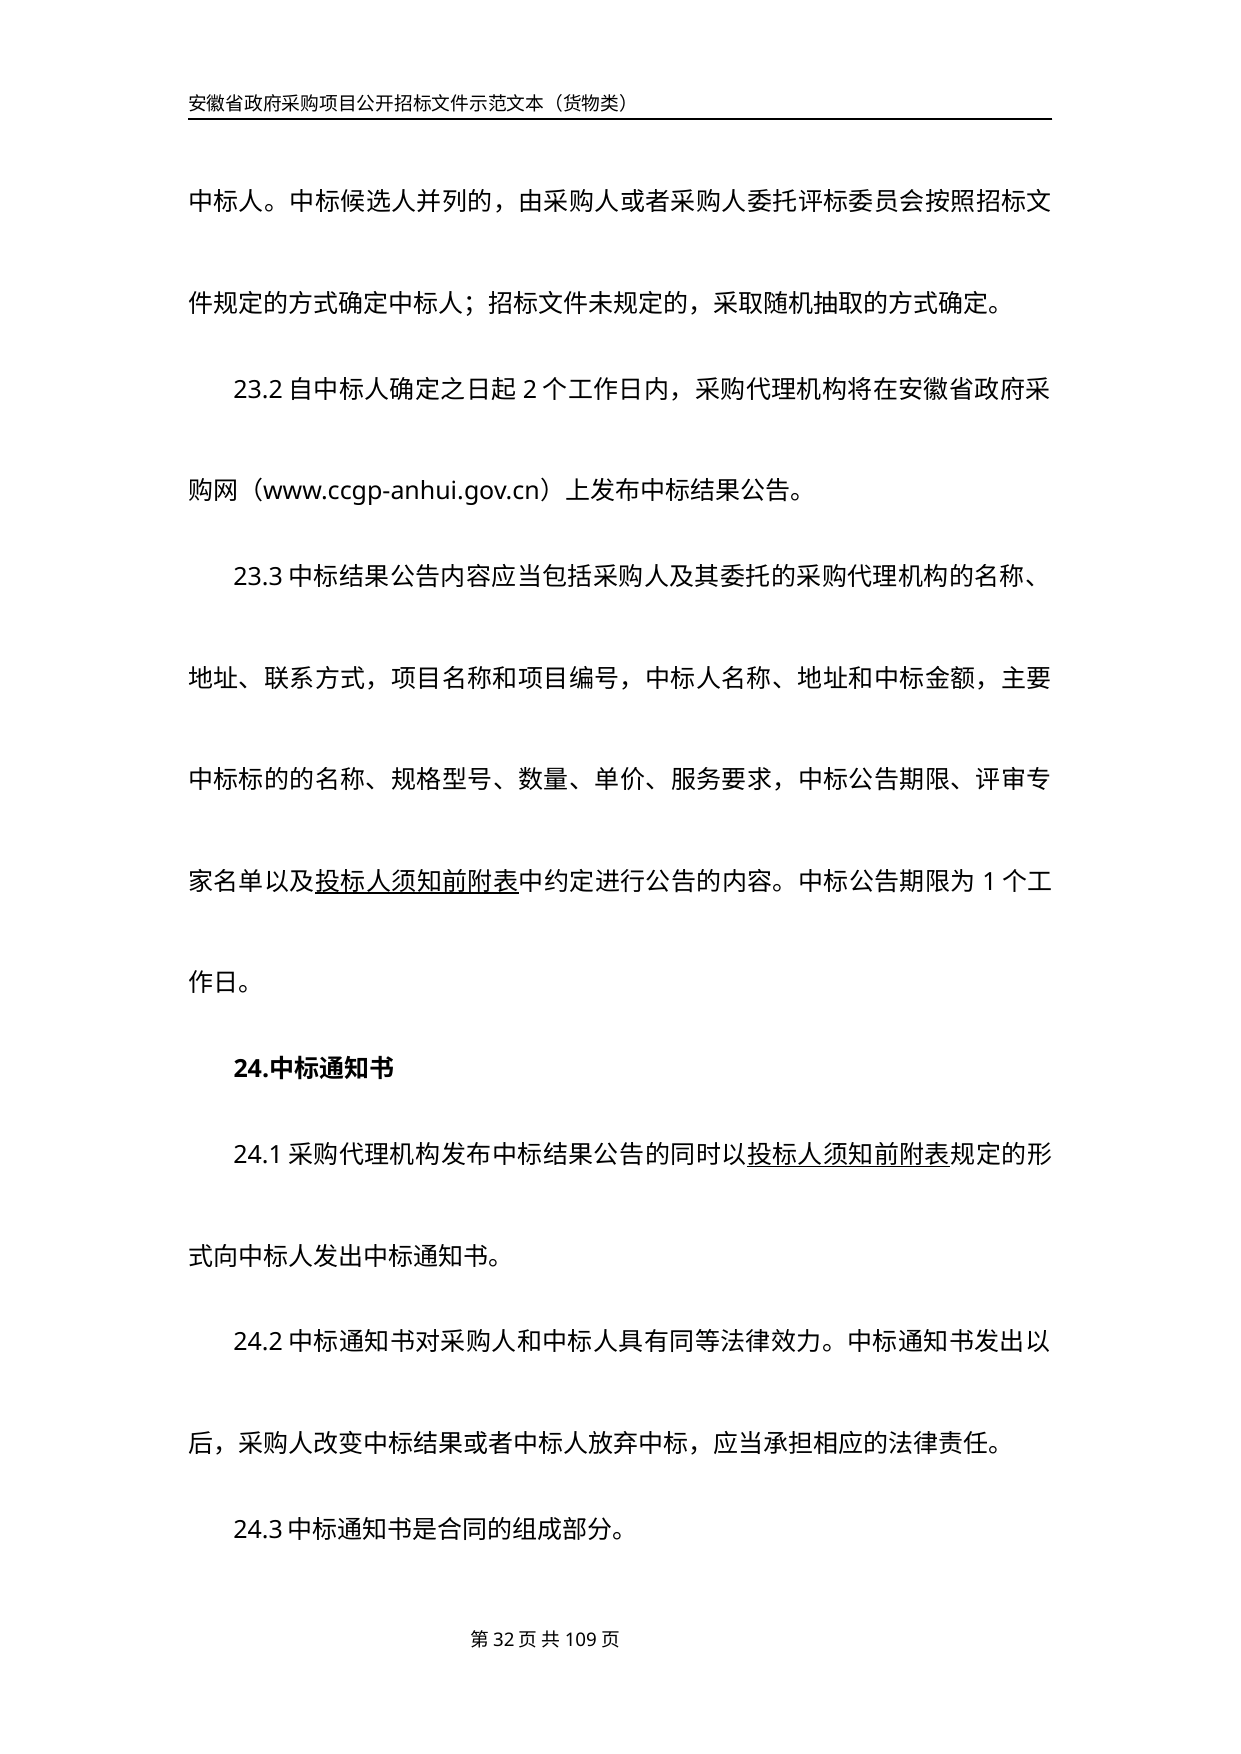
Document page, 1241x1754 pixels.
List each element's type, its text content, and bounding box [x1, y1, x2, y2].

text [188, 166, 1052, 335]
text 24.3中标通知书是合同的组成部分。 [188, 1493, 1052, 1561]
text 24.中标通知书 [188, 1033, 1052, 1101]
text 23.2自中标人确定之日起2个工作日内，采购代理机构将在安徽省政府采购网（www.ccgp-anhui.gov.cn）上发布中标结果公告。 [188, 353, 1052, 523]
text 24.1采购代理机构发布中标结果公告的同时以投标人须知前附表规定的形式向中标人发出中标通知书。 [188, 1119, 1052, 1288]
text 23.3中标结果公告内容应当包括采购人及其委托的采购代理机构的名称、地址、联系方式，项目名称和项目编号，中标人名称、地址和中标金额，主要中标标的的名称、规格型号、数量、单价、服务要求，中标公告期限、评审专家名单以及投标人须知前附表中约定进行公告的内容。中标公告期限为1个工作日。 [188, 541, 1052, 1015]
text 24.2中标通知书对采购人和中标人具有同等法律效力。中标通知书发出以后，采购人改变中标结果或者中标人放弃中标，应当承担相应的法律责任。 [188, 1306, 1052, 1475]
